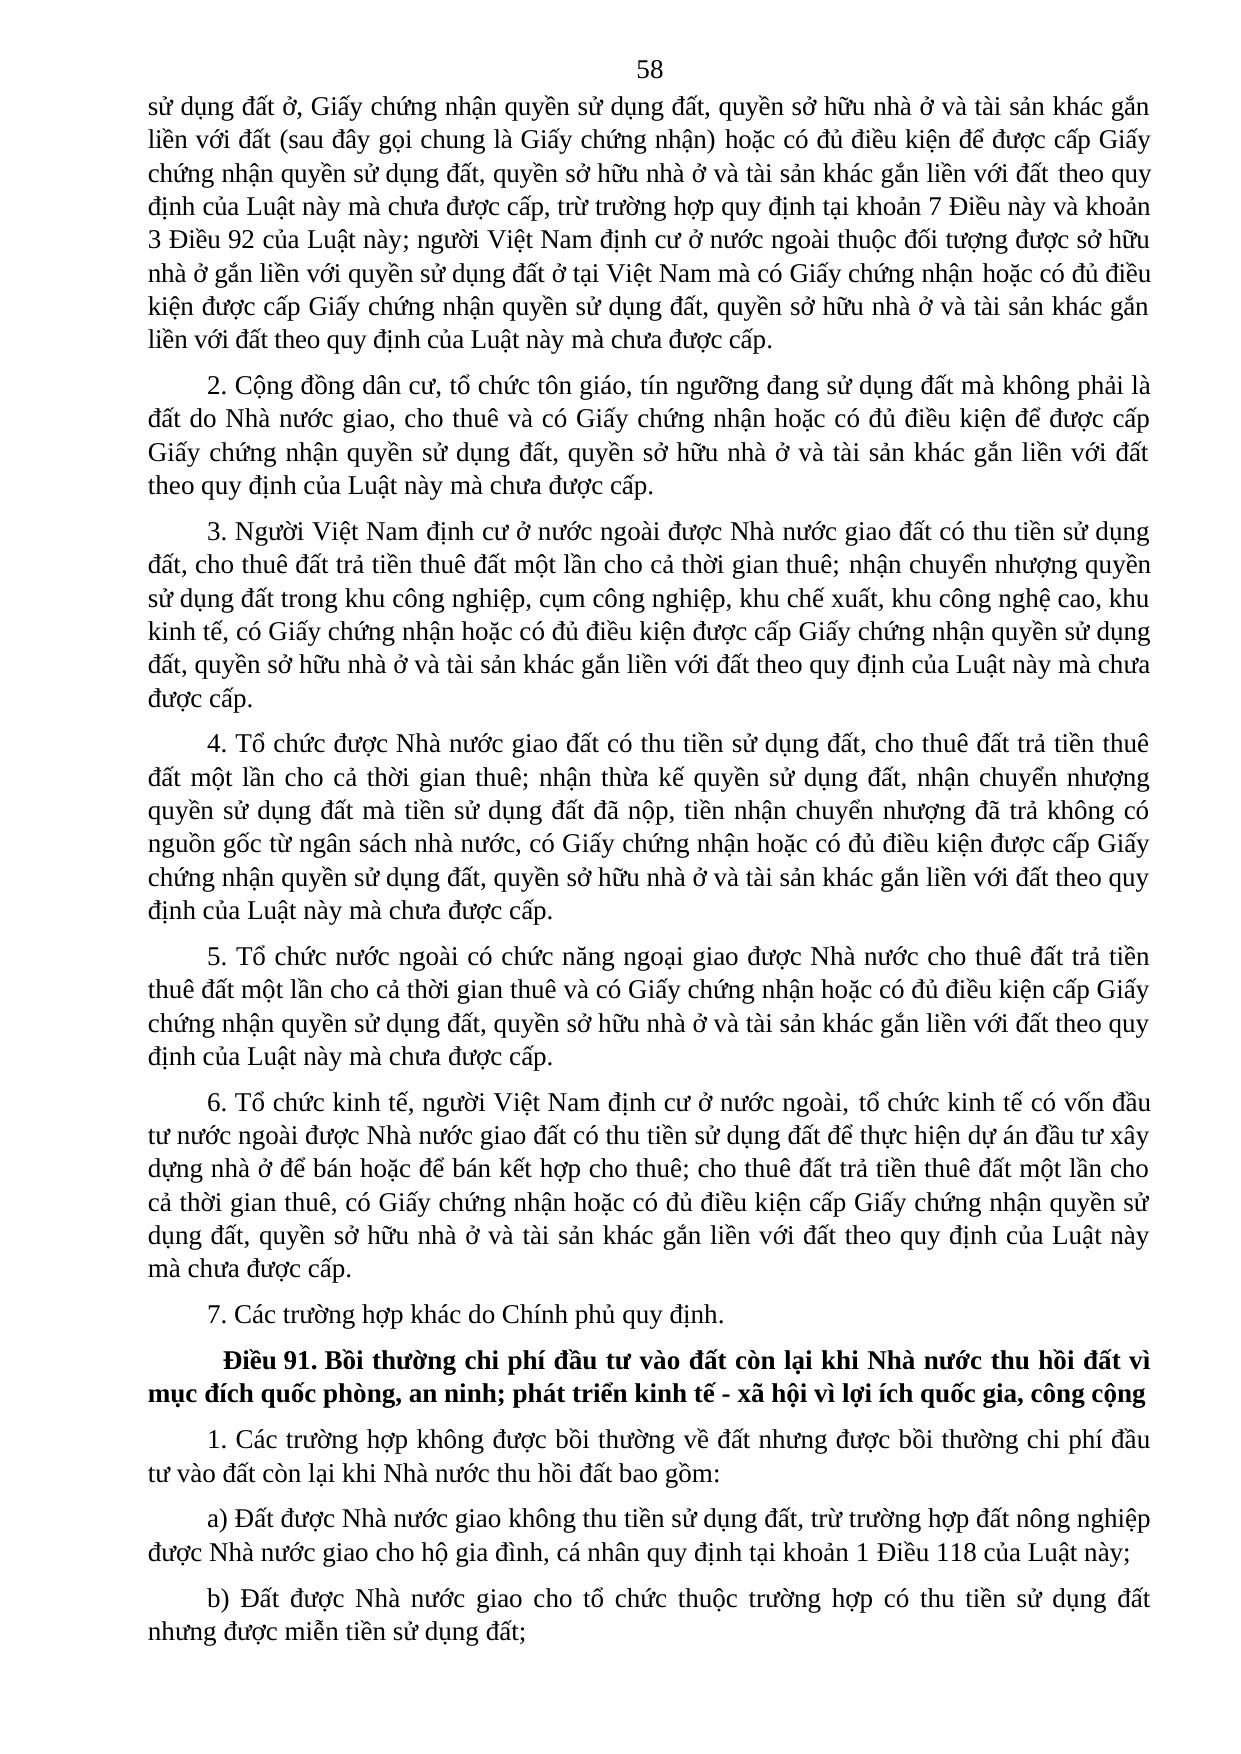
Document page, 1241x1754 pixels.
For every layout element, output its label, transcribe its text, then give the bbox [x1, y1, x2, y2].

list Bồi thường chi phí đầu tư vào đất còn lại khi Nhà nước thu hồi đất vì mục đích quốc phòng, an ninh; phát triển kinh tế - xã hội vì lợi ích quốc gia, công cộng [148, 1343, 1152, 1409]
text 6. Tổ chức kinh tế, người Việt Nam định cư ở nước ngoài, tổ chức kinh tế có vốn đầu tư nước ngoài được Nhà nước giao đất có thu tiền sử dụng đất để thực hiện dự án đầu tư xây dựng nhà ở để bán hoặc để bán kết hợp cho thuê; cho thuê đất trả tiền thuê đất một lần cho cả thời gian thuê, có Giấy chứng nhận hoặc có đủ điều kiện cấp Giấy chứng nhận quyền sử dụng đất, quyền sở hữu nhà ở và tài sản khác gắn liền với đất theo quy định của Luật này mà chưa được cấp. [148, 1084, 1152, 1284]
text b) Đất được Nhà nước giao cho tổ chức thuộc trường hợp có thu tiền sử dụng đất nhưng được miễn tiền sử dụng đất; [148, 1580, 1152, 1647]
text 3. Người Việt Nam định cư ở nước ngoài được Nhà nước giao đất có thu tiền sử dụng đất, cho thuê đất trả tiền thuê đất một lần cho cả thời gian thuê; nhận chuyển nhượng quyền sử dụng đất trong khu công nghiệp, cụm công nghiệp, khu chế xuất, khu công nghệ cao, khu kinh tế, có Giấy chứng nhận hoặc có đủ điều kiện được cấp Giấy chứng nhận quyền sử dụng đất, quyền sở hữu nhà ở và tài sản khác gắn liền với đất theo quy định của Luật này mà chưa được cấp. [148, 514, 1152, 714]
text 4. Tổ chức được Nhà nước giao đất có thu tiền sử dụng đất, cho thuê đất trả tiền thuê đất một lần cho cả thời gian thuê; nhận thừa kế quyền sử dụng đất, nhận chuyển nhượng quyền sử dụng đất mà tiền sử dụng đất đã nộp, tiền nhận chuyển nhượng đã trả không có nguồn gốc từ ngân sách nhà nước, có Giấy chứng nhận hoặc có đủ điều kiện được cấp Giấy chứng nhận quyền sử dụng đất, quyền sở hữu nhà ở và tài sản khác gắn liền với đất theo quy định của Luật này mà chưa được cấp. [148, 726, 1152, 926]
text 1. Các trường hợp không được bồi thường về đất nhưng được bồi thường chi phí đầu tư vào đất còn lại khi Nhà nước thu hồi đất bao gồm: [148, 1422, 1152, 1489]
text 5. Tổ chức nước ngoài có chức năng ngoại giao được Nhà nước cho thuê đất trả tiền thuê đất một lần cho cả thời gian thuê và có Giấy chứng nhận hoặc có đủ điều kiện cấp Giấy chứng nhận quyền sử dụng đất, quyền sở hữu nhà ở và tài sản khác gắn liền với đất theo quy định của Luật này mà chưa được cấp. [148, 939, 1152, 1072]
text 7. Các trường hợp khác do Chính phủ quy định. [148, 1297, 1152, 1330]
text 2. Cộng đồng dân cư, tổ chức tôn giáo, tín ngưỡng đang sử dụng đất mà không phải là đất do Nhà nước giao, cho thuê và có Giấy chứng nhận hoặc có đủ điều kiện để được cấp Giấy chứng nhận quyền sử dụng đất, quyền sở hữu nhà ở và tài sản khác gắn liền với đất theo quy định của Luật này mà chưa được cấp. [148, 368, 1152, 501]
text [148, 89, 1152, 355]
text a) Đất được Nhà nước giao không thu tiền sử dụng đất, trừ trường hợp đất nông nghiệp được Nhà nước giao cho hộ gia đình, cá nhân quy định tại khoản 1 Điều 118 của Luật này; [148, 1501, 1152, 1568]
